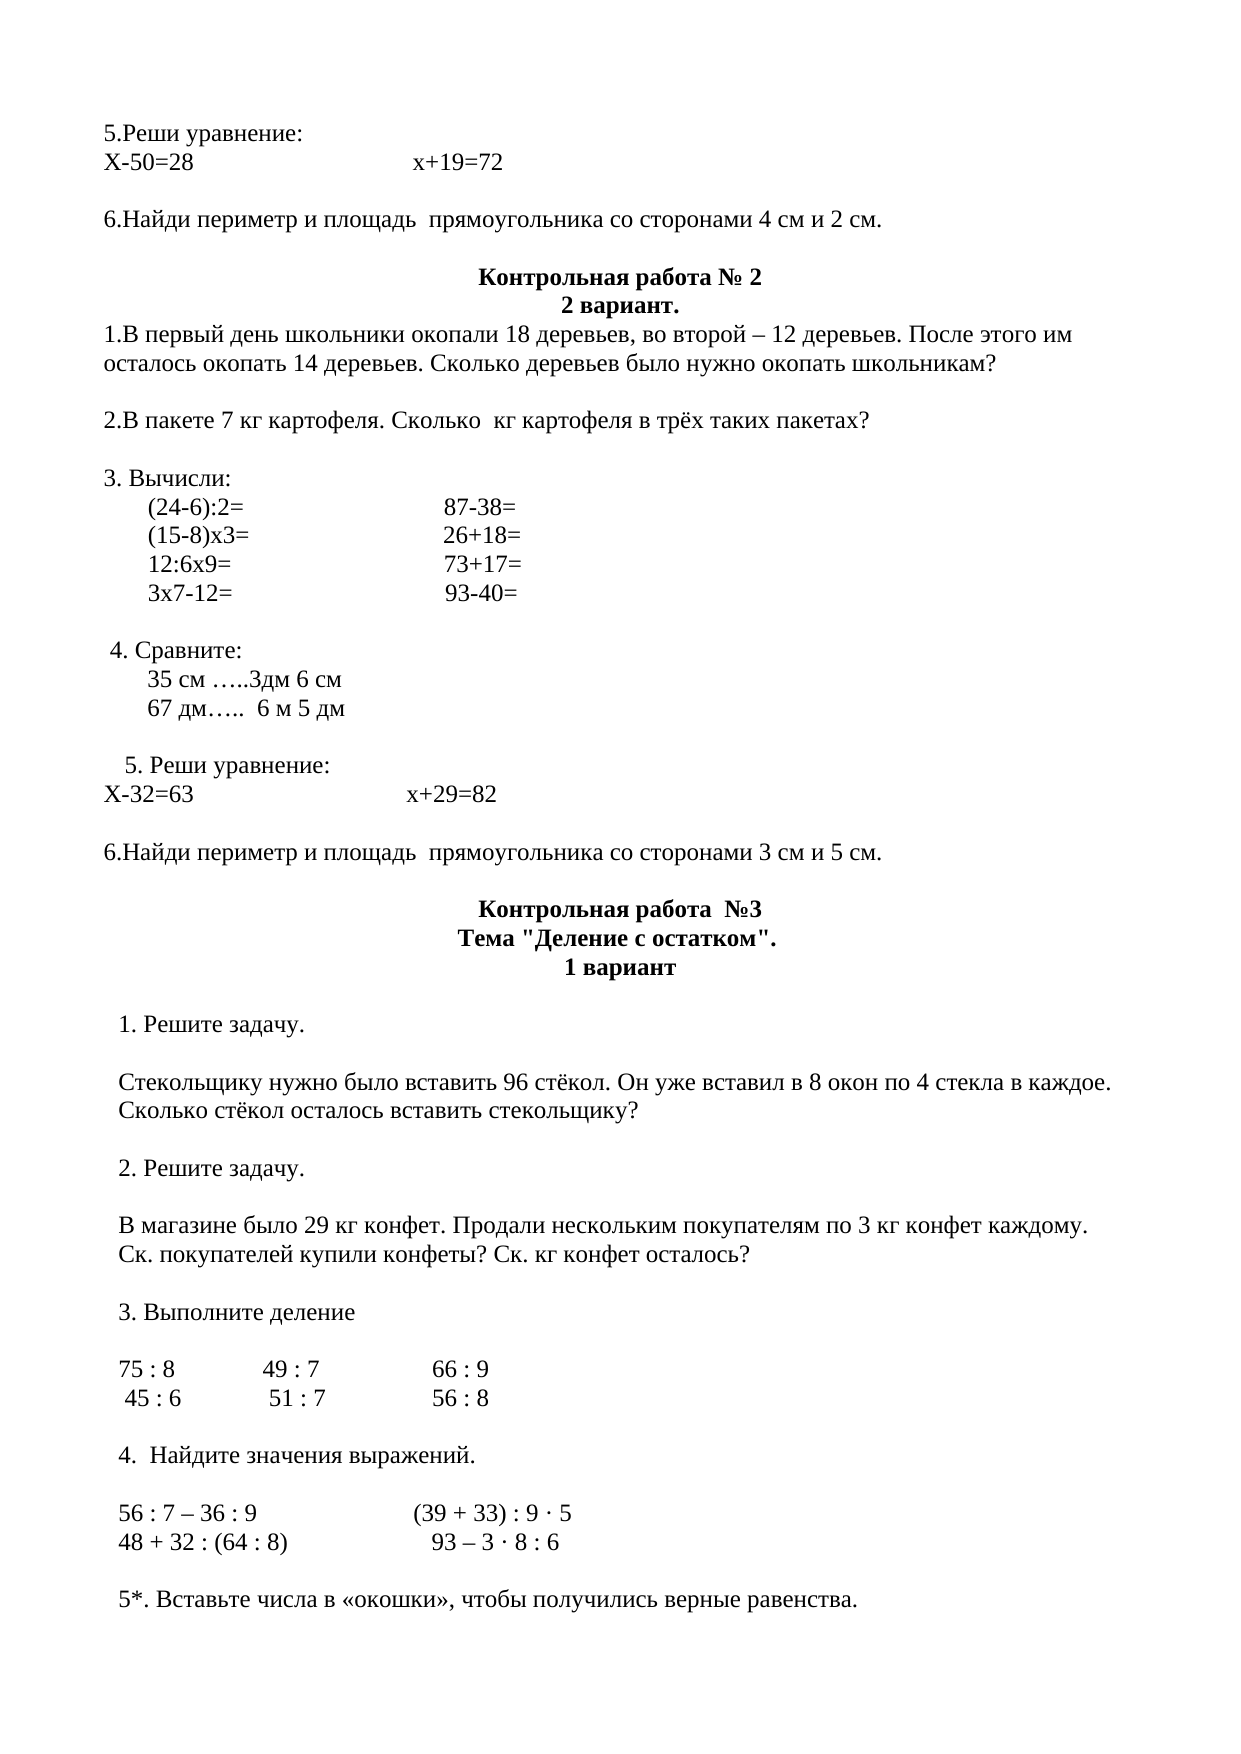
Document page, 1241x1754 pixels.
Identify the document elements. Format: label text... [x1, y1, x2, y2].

text 2.В пакете 7 кг картофеля. Сколько кг картофеля в трёх таких пакетах? [103, 406, 1122, 434]
text Контрольная работа №3 Тема "Деление с остатком". 1 вариант [118, 894, 1122, 981]
text 35 см …..3дм 6 см [103, 664, 1122, 693]
text 2. Решите задачу. [118, 1153, 1122, 1211]
text Х-50=28 х+19=72 [103, 147, 1122, 176]
text 1. Решите задачу. Стекольщику нужно было вставить 96 стёкол. Он уже вставил в 8 окон по 4 стекла в каждое. Сколько стёкол осталось вставить стекольщику? [118, 981, 1122, 1124]
text 3. Вычисли: [103, 463, 1122, 492]
text 3х7-12= 93-40= [148, 578, 1122, 607]
text 2 вариант. [118, 291, 1122, 319]
text Х-32=63 х+29=82 [103, 779, 1122, 808]
text 6.Найди периметр и площадь прямоугольника со сторонами 4 см и 2 см. [103, 204, 1122, 233]
text 4. Сравните: [103, 636, 1122, 664]
text (24-6):2= 87-38= [148, 492, 1122, 521]
list 5.Реши уравнение: [103, 118, 1122, 147]
text 67 дм….. 6 м 5 дм [103, 693, 1122, 722]
text 5. Реши уравнение: [118, 751, 1122, 779]
text В магазине было 29 кг конфет. Продали нескольким покупателям по 3 кг конфет каждому. Ск. покупателей купили конфеты? Ск. кг конфет осталось? [118, 1211, 1122, 1268]
text Контрольная работа № 2 [118, 262, 1122, 291]
text 1.В первый день школьники окопали 18 деревьев, во второй – 12 деревьев. После этого им осталось окопать 14 деревьев. Сколько деревьев было нужно окопать школьникам? [103, 319, 1122, 377]
text 3. Выполните деление 75 : 8 49 : 7 66 : 9 [118, 1297, 1122, 1383]
text (15-8)х3= 26+18= [148, 521, 1122, 549]
text 6.Найди периметр и площадь прямоугольника со сторонами 3 см и 5 см. [103, 837, 1122, 866]
text 45 : 6 51 : 7 56 : 8 4. Найдите значения выражений. 56 : 7 – 36 : 9 (39 + 33) : 9 · 5 48 + 32 : (64 : 8) 93 – 3 · 8 : 6 [118, 1383, 1122, 1556]
text 5*. Вставьте числа в «окошки», чтобы получились верные равенства. [118, 1584, 1122, 1613]
text 12:6х9= 73+17= [148, 549, 1122, 578]
